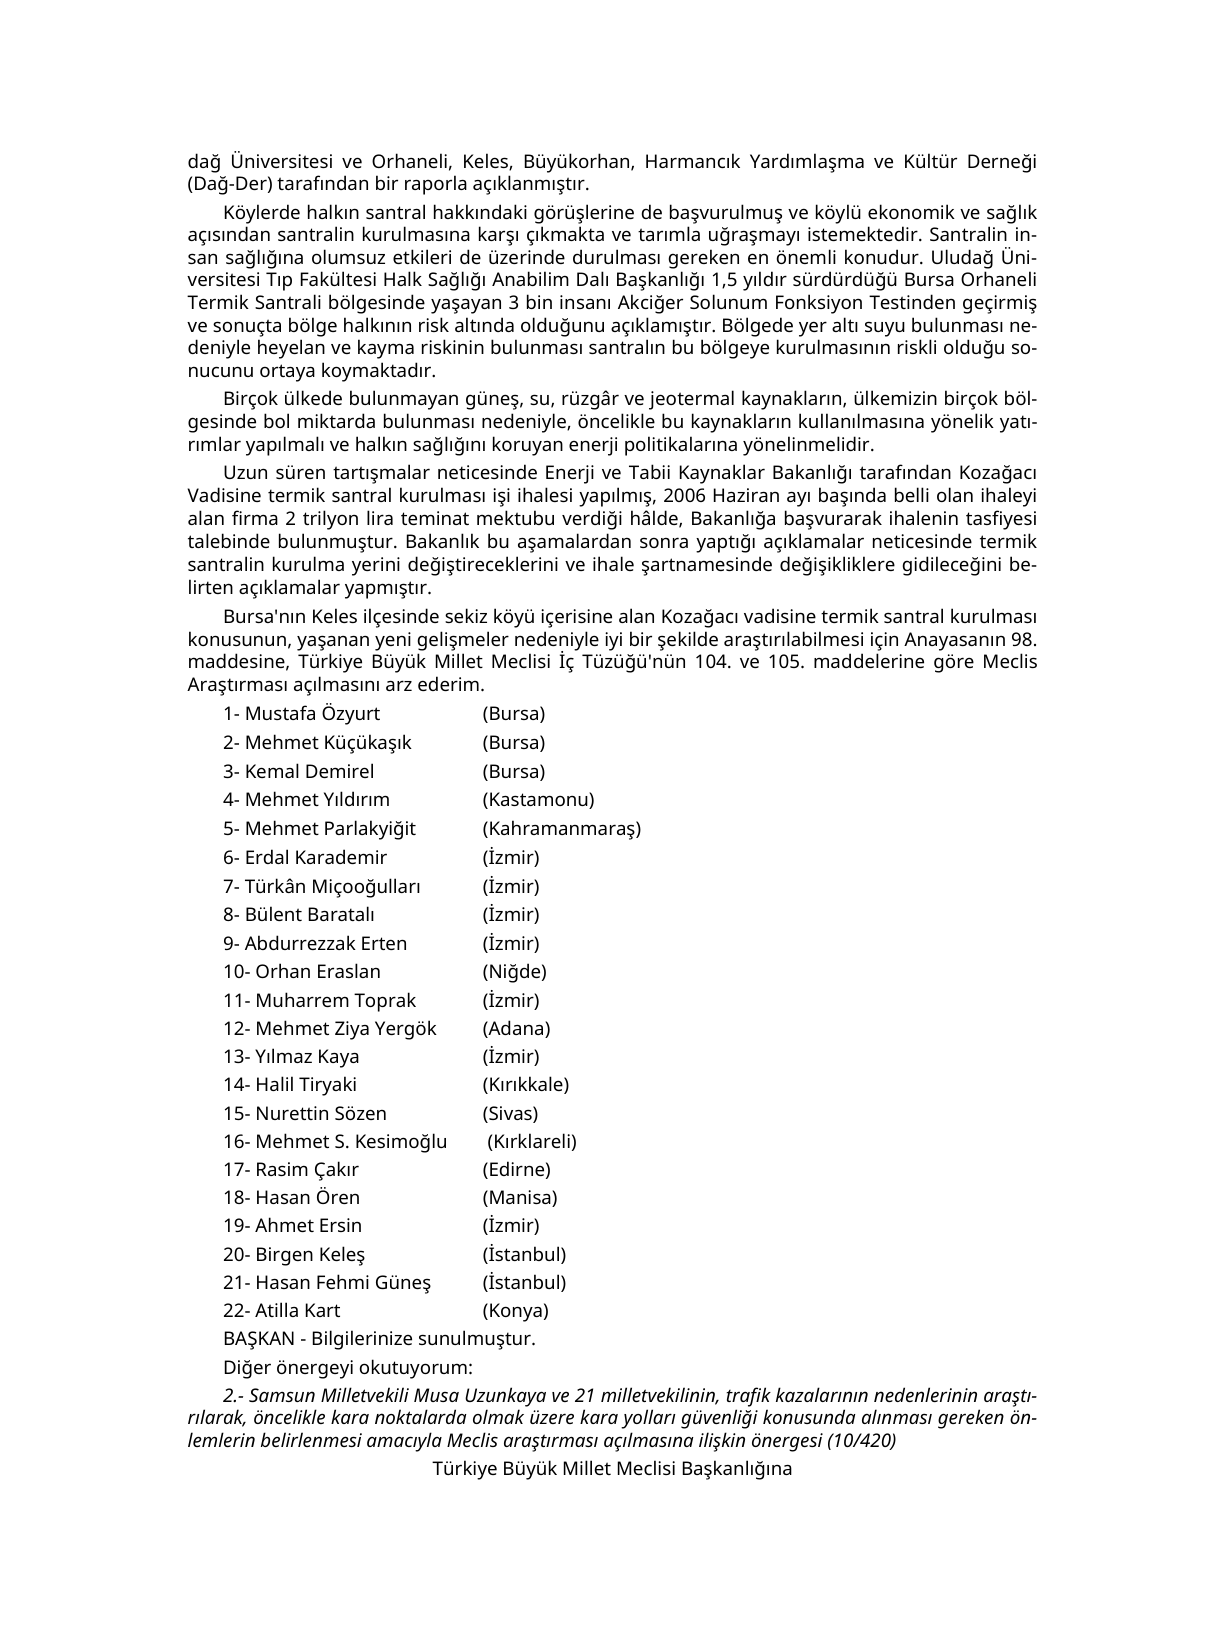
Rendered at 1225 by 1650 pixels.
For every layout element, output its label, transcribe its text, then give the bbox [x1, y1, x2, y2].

text Bursa'nın Keles ilçesinde sekiz köyü içerisine alan Kozağacı vadisine termik santral kurulması konusunun, yaşanan yeni gelişmeler nedeniyle iyi bir şekilde araştırılabilmesi için Anayasanın 98. maddesine, Türkiye Büyük Millet Meclisi İç Tüzüğü'nün 104. ve 105. maddelerine göre Meclis Araştırması açılmasını arz ederim. [187, 605, 1037, 696]
text 22- Atilla Kart (Konya) [187, 1300, 1037, 1322]
text 4- Mehmet Yıldırım (Kastamonu) [187, 788, 1037, 811]
text 11- Muharrem Toprak (İzmir) [187, 989, 1037, 1012]
text 14- Halil Tiryaki (Kırıkkale) [187, 1074, 1037, 1096]
text 3- Kemal Demirel (Bursa) [187, 760, 1037, 783]
text Uzun süren tartışmalar neticesinde Enerji ve Tabii Kaynaklar Bakanlığı tarafından Kozağacı Vadisine termik santral kurulması işi ihalesi yapılmış, 2006 Haziran ayı başında belli olan ihaleyi alan firma 2 trilyon lira teminat mektubu verdiği hâlde, Bakanlığa başvurarak ihalenin tasfiyesi talebinde bulunmuştur. Bakanlık bu aşamalardan sonra yaptığı açıklamalar neticesinde termik santralin kurulma yerini değiştireceklerini ve ihale şartnamesinde değişikliklere gidileceğini belirten açıklamalar yapmıştır. [187, 461, 1037, 599]
text 2- Mehmet Küçükaşık (Bursa) [187, 731, 1037, 754]
text 16- Mehmet S. Kesimoğlu (Kırklareli) [187, 1130, 1037, 1153]
text 1- Mustafa Özyurt (Bursa) [187, 702, 1037, 725]
text 20- Birgen Keleş (İstanbul) [187, 1243, 1037, 1266]
text 17- Rasim Çakır (Edirne) [187, 1158, 1037, 1181]
text 7- Türkân Miçooğulları (İzmir) [187, 875, 1037, 898]
text 18- Hasan Ören (Manisa) [187, 1187, 1037, 1209]
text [187, 150, 1037, 195]
text 19- Ahmet Ersin (İzmir) [187, 1215, 1037, 1237]
text 15- Nurettin Sözen (Sivas) [187, 1102, 1037, 1124]
text Birçok ülkede bulunmayan güneş, su, rüzgâr ve jeotermal kaynakların, ülkemizin birçok bölgesinde bol miktarda bulunması nedeniyle, öncelikle bu kaynakların kullanılmasına yönelik yatırımlar yapılmalı ve halkın sağlığını koruyan enerji politikalarına yönelinmelidir. [187, 388, 1037, 456]
text Türkiye Büyük Millet Meclisi Başkanlığına [187, 1457, 1037, 1480]
text Diğer önergeyi okutuyorum: [187, 1356, 1037, 1378]
text 12- Mehmet Ziya Yergök (Adana) [187, 1017, 1037, 1040]
text 5- Mehmet Parlakyiğit (Kahramanmaraş) [187, 817, 1037, 840]
text 2.- Samsun Milletvekili Musa Uzunkaya ve 21 milletvekilinin, trafik kazalarının nedenlerinin araştırılarak, öncelikle kara noktalarda olmak üzere kara yolları güvenliği konusunda alınması gereken önlemlerin belirlenmesi amacıyla Meclis araştırması açılmasına ilişkin önergesi (10/420) [187, 1384, 1037, 1452]
text Köylerde halkın santral hakkındaki görüşlerine de başvurulmuş ve köylü ekonomik ve sağlık açısından santralin kurulmasına karşı çıkmakta ve tarımla uğraşmayı istemektedir. Santralin insan sağlığına olumsuz etkileri de üzerinde durulması gereken en önemli konudur. Uludağ Üniversitesi Tıp Fakültesi Halk Sağlığı Anabilim Dalı Başkanlığı 1,5 yıldır sürdürdüğü Bursa Orhaneli Termik Santrali bölgesinde yaşayan 3 bin insanı Akciğer Solunum Fonksiyon Testinden geçirmiş ve sonuçta bölge halkının risk altında olduğunu açıklamıştır. Bölgede yer altı suyu bulunması nedeniyle heyelan ve kayma riskinin bulunması santralın bu bölgeye kurulmasının riskli olduğu sonucunu ortaya koymaktadır. [187, 201, 1037, 382]
text 6- Erdal Karademir (İzmir) [187, 846, 1037, 869]
text BAŞKAN - Bilgilerinize sunulmuştur. [187, 1328, 1037, 1350]
text 8- Bülent Baratalı (İzmir) [187, 903, 1037, 926]
text 13- Yılmaz Kaya (İzmir) [187, 1046, 1037, 1068]
text 9- Abdurrezzak Erten (İzmir) [187, 932, 1037, 955]
text 21- Hasan Fehmi Güneş (İstanbul) [187, 1271, 1037, 1294]
text 10- Orhan Eraslan (Niğde) [187, 961, 1037, 983]
